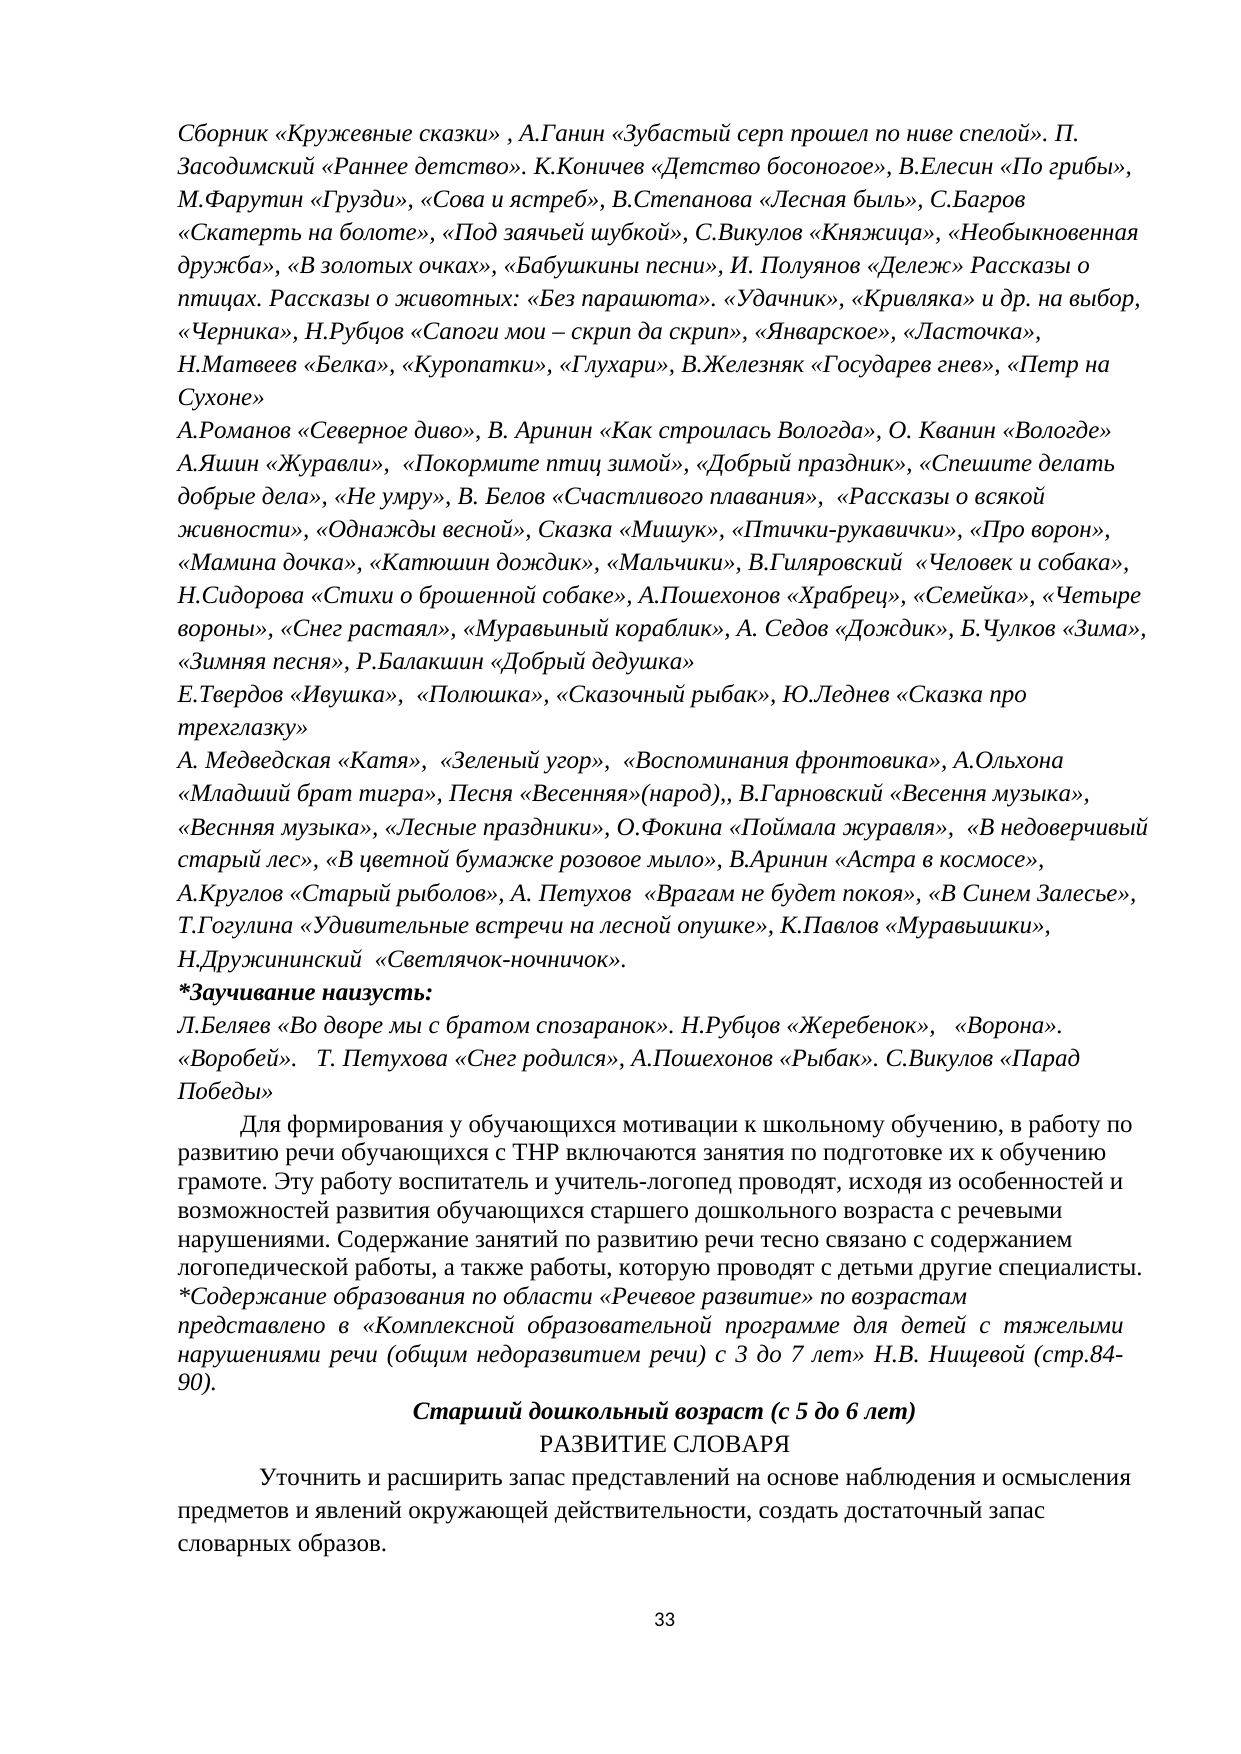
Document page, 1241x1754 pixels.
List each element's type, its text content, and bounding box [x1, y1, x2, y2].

text Л.Беляев «Во дворе мы с братом спозаранок». Н.Рубцов «Жеребенок», «Ворона». «Воробей». Т. Петухова «Снег родился», А.Пошехонов «Рыбак». С.Викулов «Парад Победы» [177, 1010, 1152, 1104]
text РАЗВИТИЕ СЛОВАРЯ [177, 1429, 1152, 1458]
text Для формирования у обучающихся мотивации к школьному обучению, в работу по развитию речи обучающихся с ТНР включаются занятия по подготовке их к обучению грамоте. Эту работу воспитатель и учитель-логопед проводят, исходя из особенностей и возможностей развития обучающихся старшего дошкольного возраста с речевыми нарушениями. Содержание занятий по развитию речи тесно связано с содержанием логопедической работы, а также работы, которую проводят с детьми другие специалисты. [177, 1109, 1152, 1281]
text представлено в «Комплексной образовательной программе для детей с тяжелыми нарушениями речи (общим недоразвитием речи) с 3 до 7 лет» Н.В. Нищевой (стр.84-90). [177, 1310, 1124, 1396]
text А.Романов «Северное диво», В. Аринин «Как строилась Вологда», О. Кванин «Вологде» [177, 415, 1152, 444]
text А. Медведская «Катя», «Зеленый угор», «Воспоминания фронтовика», А.Ольхона «Младший брат тигра», Песня «Весенняя»(народ),, В.Гарновский «Весення музыка», «Веснняя музыка», «Лесные праздники», О.Фокина «Поймала журавля», «В недоверчивый старый лес», «В цветной бумажке розовое мыло», В.Аринин «Астра в космосе», А.Круглов «Старый рыболов», А. Петухов «Врагам не будет покоя», «В Синем Залесье», Т.Гогулина «Удивительные встречи на лесной опушке», К.Павлов «Муравьишки», Н.Дружининский «Светлячок-ночничок». [177, 746, 1152, 972]
text *Заучивание наизусть: [177, 977, 1152, 1005]
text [177, 118, 1152, 411]
text Е.Твердов «Ивушка», «Полюшка», «Сказочный рыбак», Ю.Леднев «Сказка про трехглазку» [177, 679, 1152, 741]
text *Содержание образования по области «Речевое развитие» по возрастам [177, 1281, 1152, 1310]
text Старший дошкольный возраст (с 5 до 6 лет) [177, 1396, 1152, 1425]
text А.Яшин «Журавли», «Покормите птиц зимой», «Добрый праздник», «Спешите делать добрые дела», «Не умру», В. Белов «Счастливого плавания», «Рассказы о всякой живности», «Однажды весной», Сказка «Мишук», «Птички-рукавички», «Про ворон», «Мамина дочка», «Катюшин дождик», «Мальчики», В.Гиляровский «Человек и собака», Н.Сидорова «Стихи о брошенной собаке», А.Пошехонов «Храбрец», «Семейка», «Четыре вороны», «Снег растаял», «Муравьиный кораблик», А. Седов «Дождик», Б.Чулков «Зима», «Зимняя песня», Р.Балакшин «Добрый дедушка» [177, 448, 1152, 675]
text Уточнить и расширить запас представлений на основе наблюдения и осмысления предметов и явлений окружающей действительности, создать достаточный запас словарных образов. [177, 1462, 1152, 1557]
